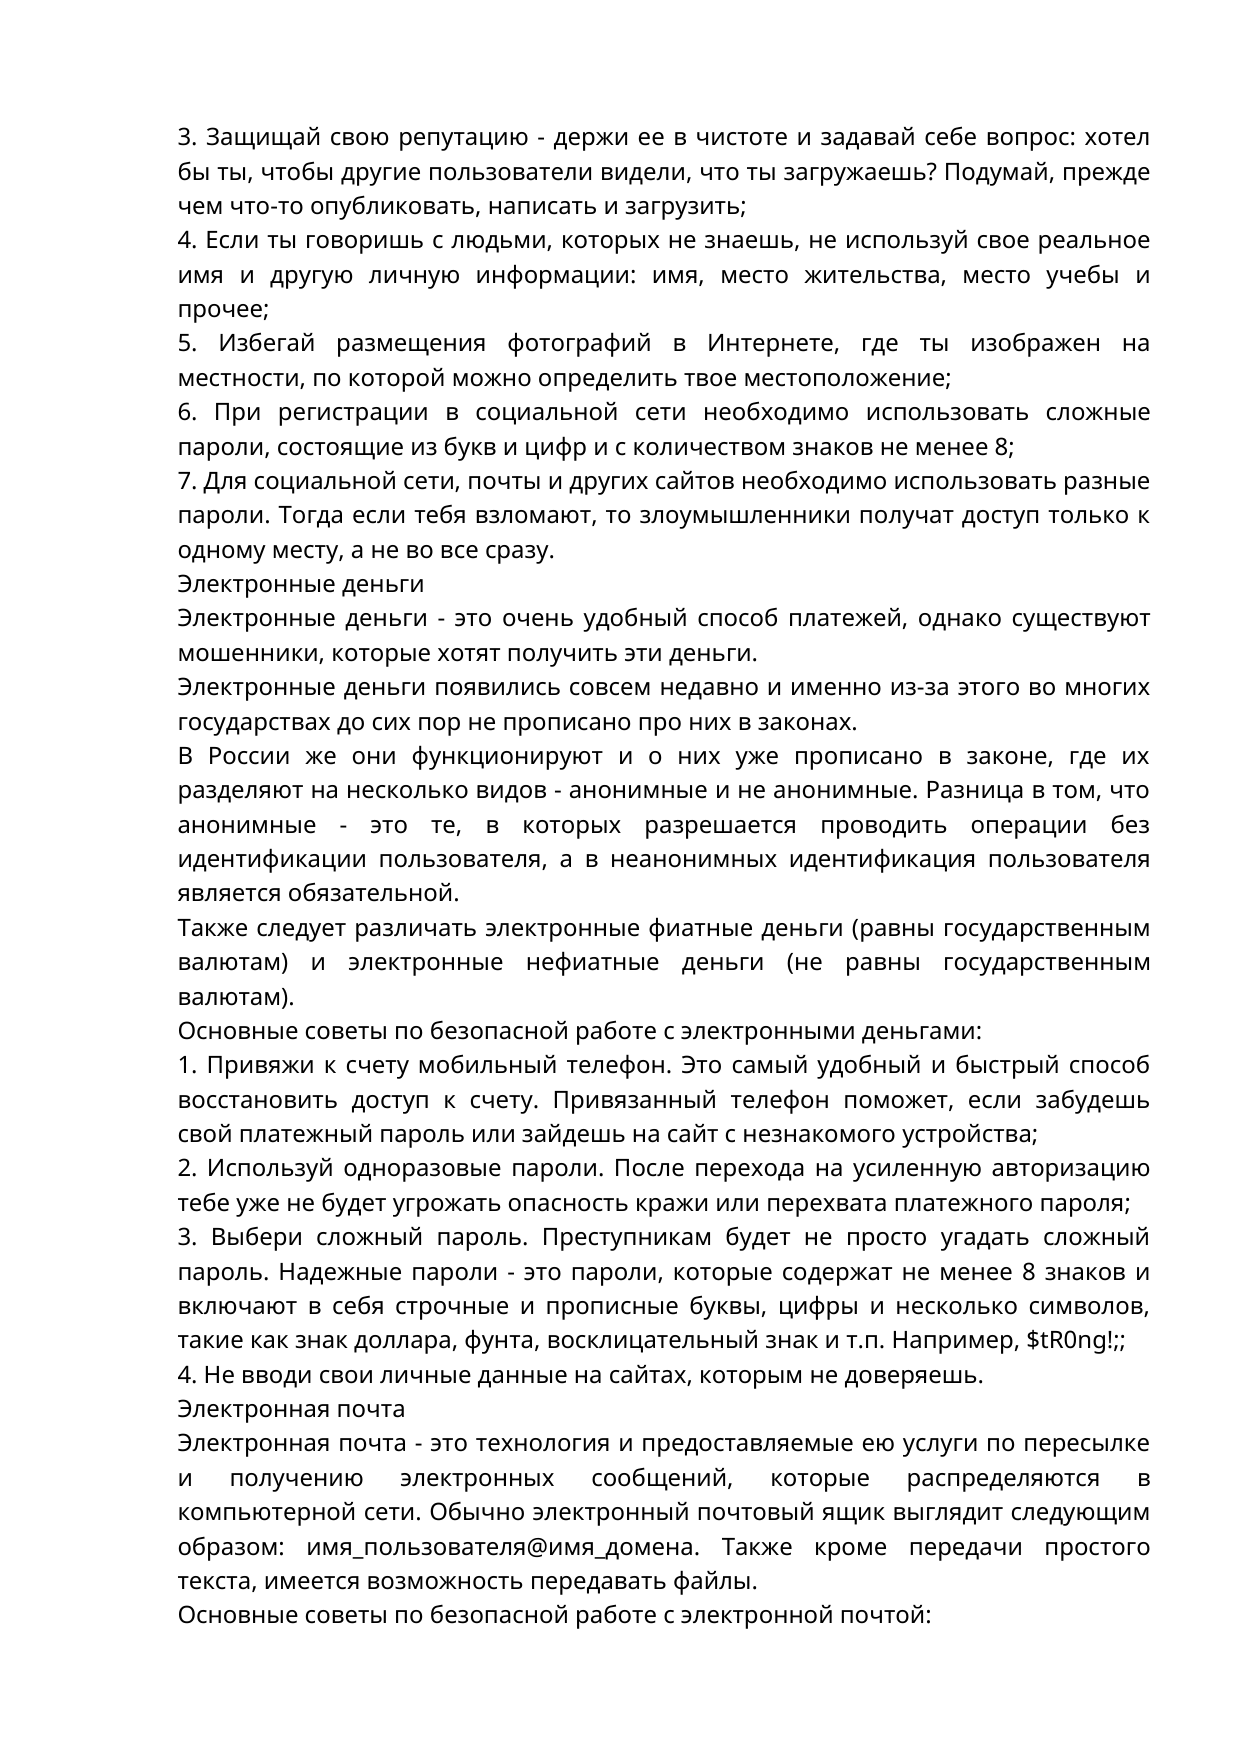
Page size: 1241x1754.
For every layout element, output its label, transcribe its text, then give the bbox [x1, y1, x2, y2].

text 3. Защищай свою репутацию - держи ее в чистоте и задавай себе вопрос: хотел бы ты, чтобы другие пользователи видели, что ты загружаешь? Подумай, прежде чем что-то опубликовать, написать и загрузить; [177, 118, 1152, 221]
text 5. Избегай размещения фотографий в Интернете, где ты изображен на местности, по которой можно определить твое местоположение; [177, 324, 1152, 393]
text 6. При регистрации в социальной сети необходимо использовать сложные пароли, состоящие из букв и цифр и с количеством знаков не менее 8; [177, 393, 1152, 462]
text Электронные деньги появились совсем недавно и именно из-за этого во многих государствах до сих пор не прописано про них в законах. [177, 668, 1152, 737]
text Электронные деньги [177, 565, 1152, 599]
text 4. Не вводи свои личные данные на сайтах, которым не доверяешь. [177, 1356, 1152, 1390]
text 3. Выбери сложный пароль. Преступникам будет не просто угадать сложный пароль. Надежные пароли - это пароли, которые содержат не менее 8 знаков и включают в себя строчные и прописные буквы, цифры и несколько символов, такие как знак доллара, фунта, восклицательный знак и т.п. Например, $tR0ng!;; [177, 1218, 1152, 1356]
text В России же они функционируют и о них уже прописано в законе, где их разделяют на несколько видов - анонимные и не анонимные. Разница в том, что анонимные - это те, в которых разрешается проводить операции без идентификации пользователя, а в неанонимных идентификация пользователя является обязательной. [177, 737, 1152, 909]
text 7. Для социальной сети, почты и других сайтов необходимо использовать разные пароли. Тогда если тебя взломают, то злоумышленники получат доступ только к одному месту, а не во все сразу. [177, 462, 1152, 565]
text Электронные деньги - это очень удобный способ платежей, однако существуют мошенники, которые хотят получить эти деньги. [177, 599, 1152, 668]
text Также следует различать электронные фиатные деньги (равны государственным валютам) и электронные нефиатные деньги (не равны государственным валютам). [177, 909, 1152, 1012]
text Основные советы по безопасной работе с электронной почтой: [177, 1596, 1152, 1631]
text 2. Используй одноразовые пароли. После перехода на усиленную авторизацию тебе уже не будет угрожать опасность кражи или перехвата платежного пароля; [177, 1149, 1152, 1218]
text Электронная почта - это технология и предоставляемые ею услуги по пересылке и получению электронных сообщений, которые распределяются в компьютерной сети. Обычно электронный почтовый ящик выглядит следующим образом: имя_пользователя@имя_домена. Также кроме передачи простого текста, имеется возможность передавать файлы. [177, 1424, 1152, 1596]
text 4. Если ты говоришь с людьми, которых не знаешь, не используй свое реальное имя и другую личную информации: имя, место жительства, место учебы и прочее; [177, 221, 1152, 324]
text Основные советы по безопасной работе с электронными деньгами: [177, 1012, 1152, 1046]
text Электронная почта [177, 1390, 1152, 1424]
text 1. Привяжи к счету мобильный телефон. Это самый удобный и быстрый способ восстановить доступ к счету. Привязанный телефон поможет, если забудешь свой платежный пароль или зайдешь на сайт с незнакомого устройства; [177, 1046, 1152, 1149]
